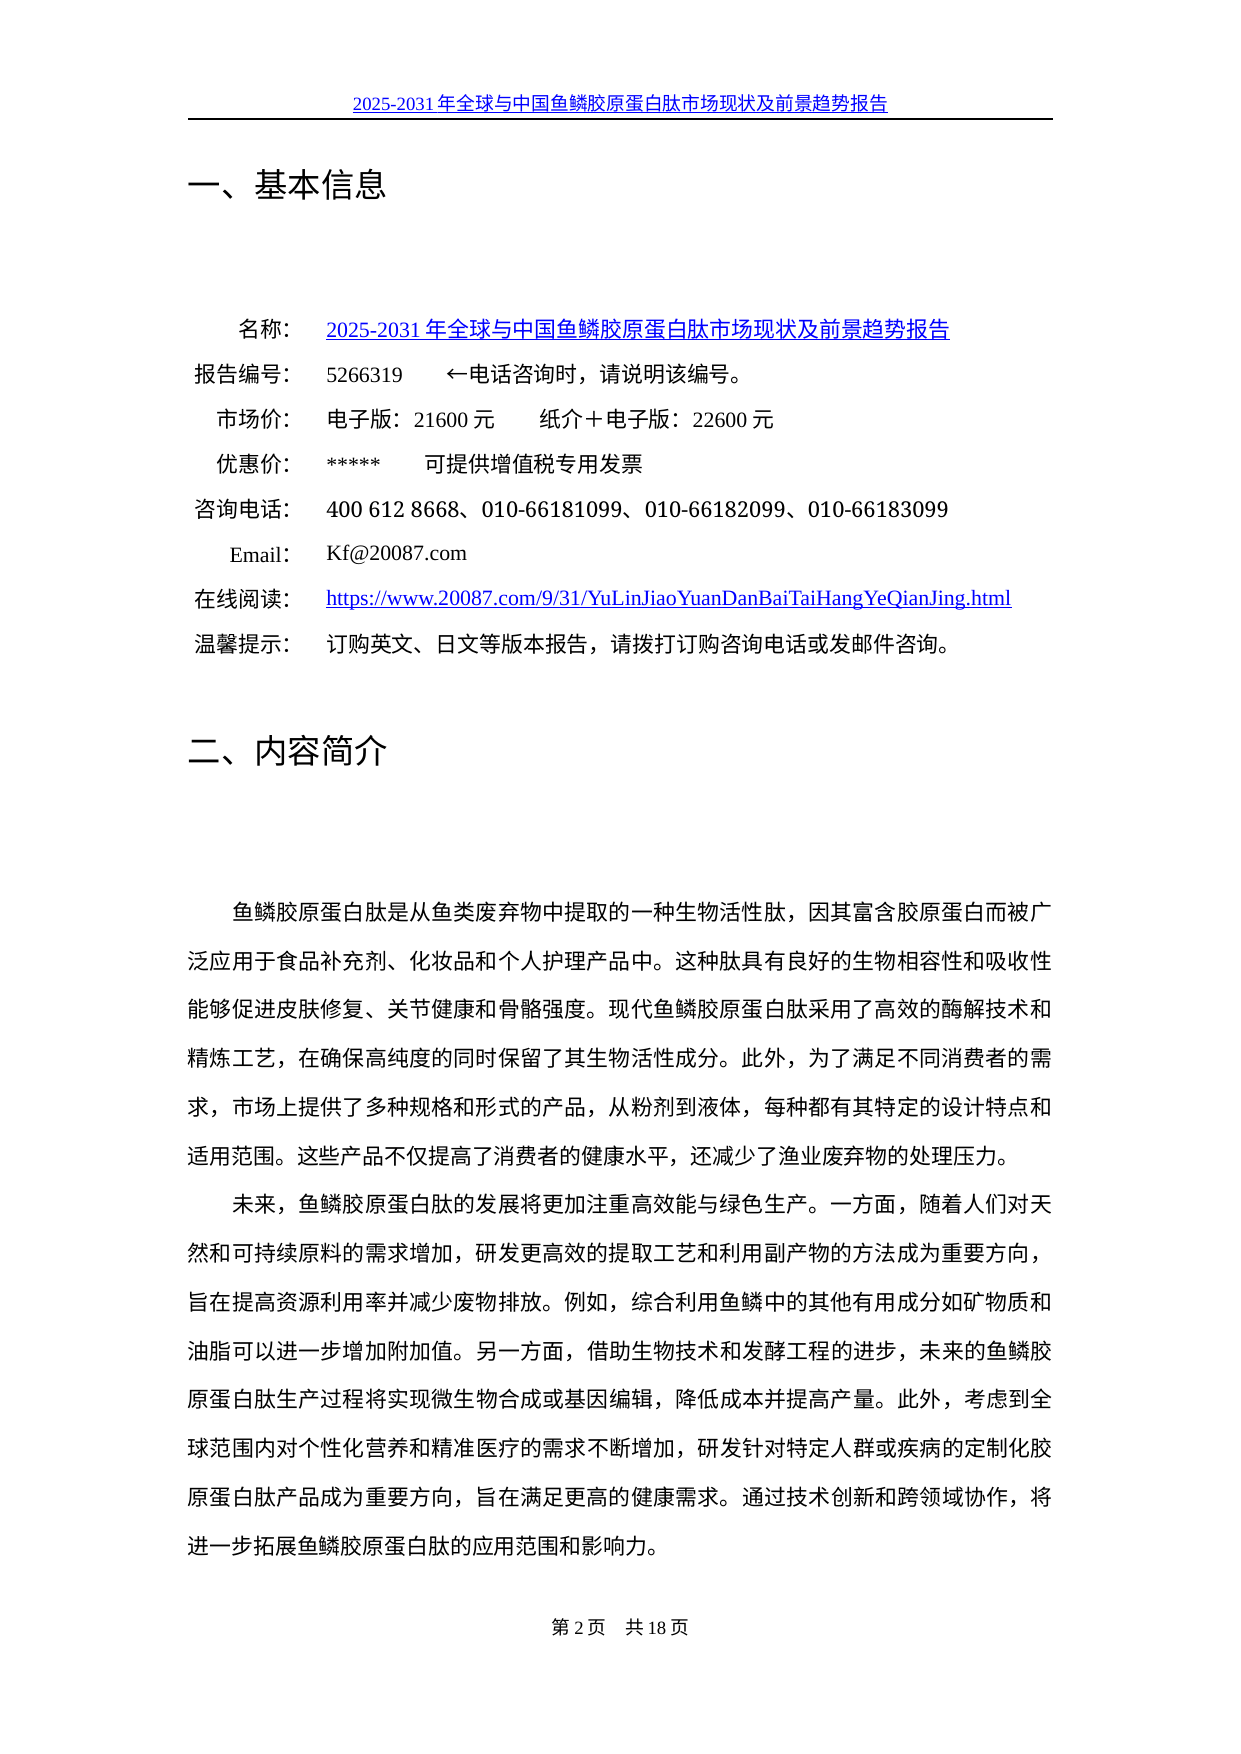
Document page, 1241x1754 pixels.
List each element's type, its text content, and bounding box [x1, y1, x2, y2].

table_header 名称： [167, 312, 315, 357]
title 一、基本信息 [187, 150, 1053, 215]
table_cell 报告编号： [167, 357, 315, 402]
table_cell [315, 582, 1073, 627]
title 二、内容简介 [187, 717, 1053, 782]
table_cell 订购英文、日文等版本报告，请拨打订购咨询电话或发邮件咨询。 [315, 627, 1073, 672]
table_header 2025-2031年全球与中国鱼鳞胶原蛋白肽市场现状及前景趋势报告 [315, 312, 1073, 357]
table_cell 咨询电话： [167, 492, 315, 537]
table_cell 市场价： [167, 402, 315, 447]
table_cell 优惠价： [167, 447, 315, 492]
table_cell 温馨提示： [167, 627, 315, 672]
table_cell Kf@20087.com [315, 537, 1073, 582]
table_cell 在线阅读： [167, 582, 315, 627]
table_cell Email： [167, 537, 315, 582]
table_cell 5266319 ←电话咨询时，请说明该编号。 [315, 357, 1073, 402]
table_cell 电子版：21600 元 纸介＋电子版：22600 元 [315, 402, 1073, 447]
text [187, 894, 1053, 1561]
table_cell 400 612 8668、010-66181099、010-66182099、010-66183099 [315, 492, 1073, 537]
table_cell ***** 可提供增值税专用发票 [315, 447, 1073, 492]
